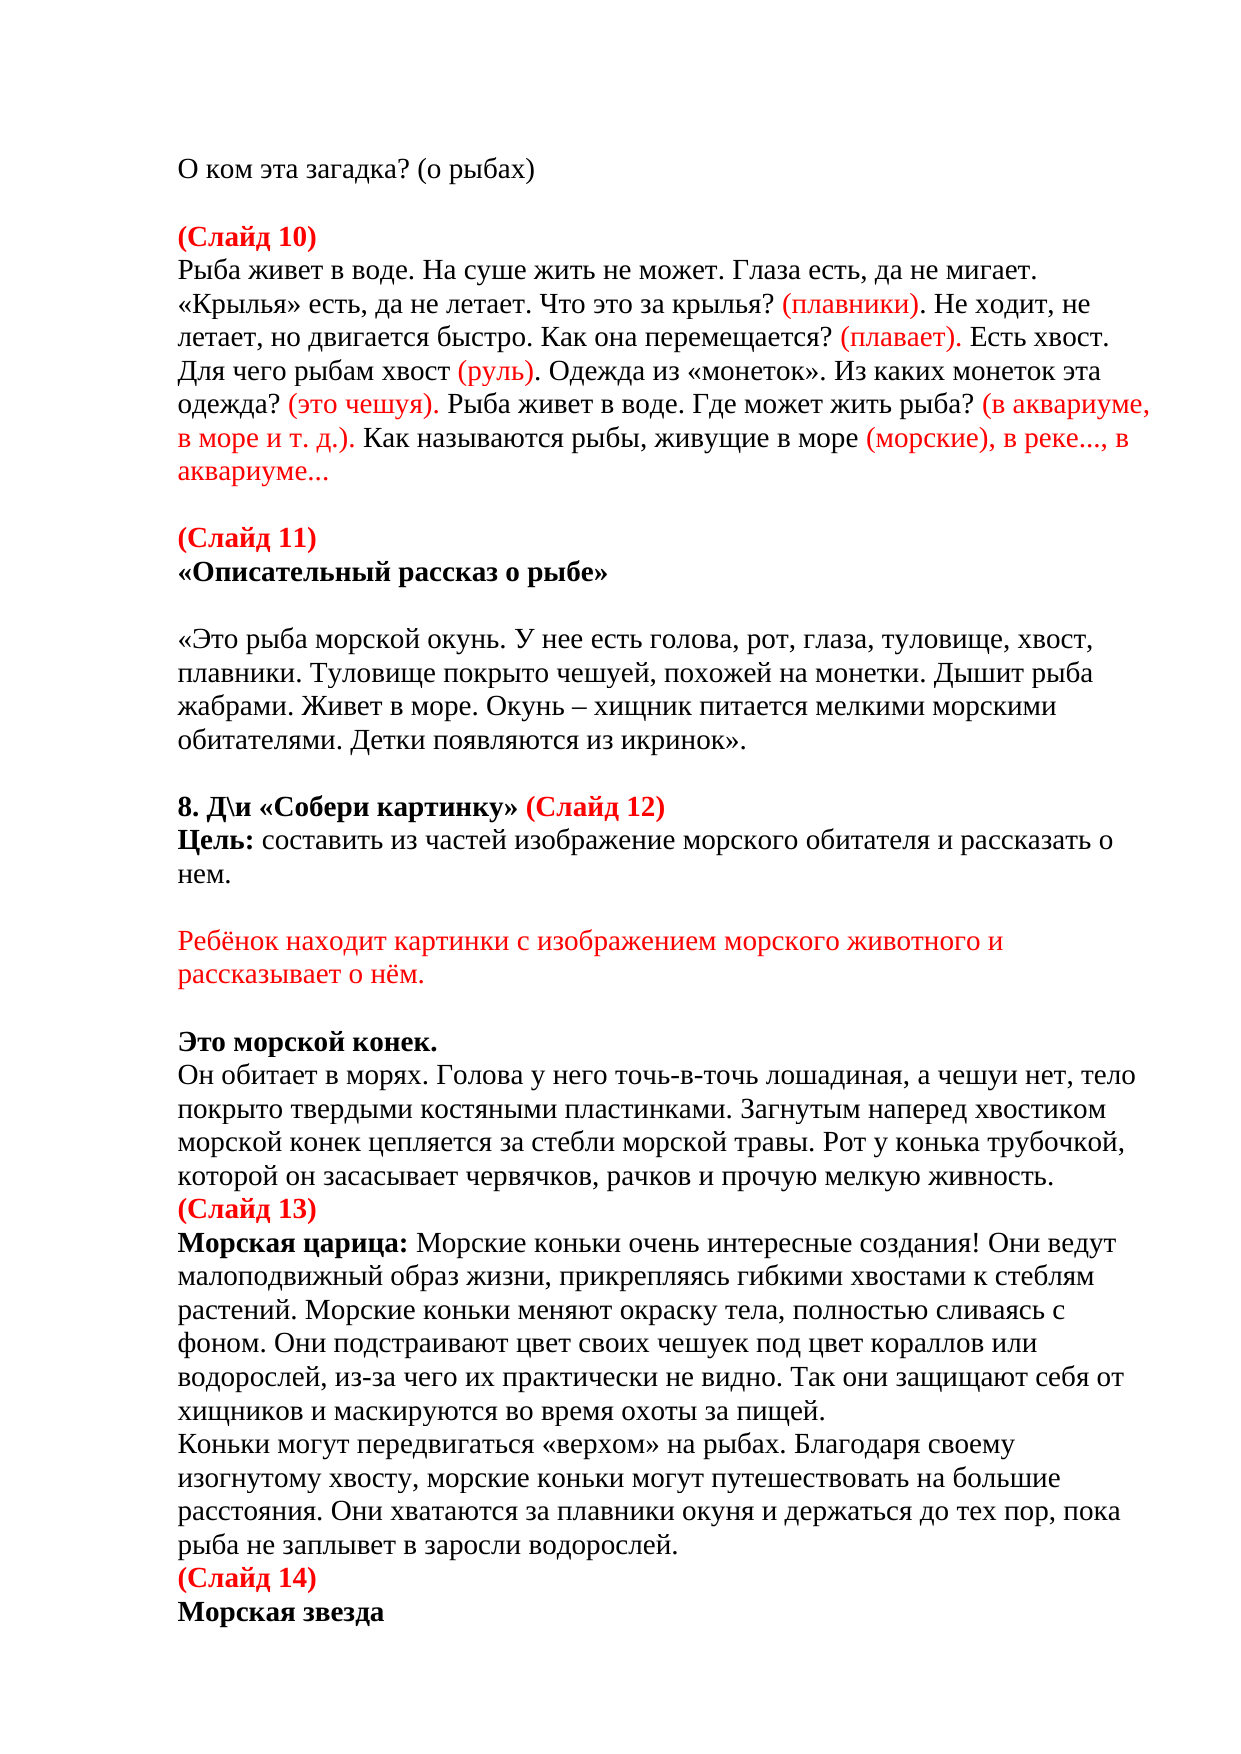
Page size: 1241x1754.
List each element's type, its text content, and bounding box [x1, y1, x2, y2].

text Ребёнок находит картинки с изображением морского животного и рассказывает о нём. [177, 889, 1152, 990]
text Морская царица: Морские коньки очень интересные создания! Они ведут малоподвижный образ жизни, прикрепляясь гибкими хвостами к стеблям растений. Морские коньки меняют окраску тела, полностью сливаясь с фоном. Они подстраивают цвет своих чешуек под цвет кораллов или водорослей, из-за чего их практически не видно. Так они защищают себя от хищников и маскируются во время охоты за пищей. Коньки могут передвигаться «верхом» на рыбах. Благодаря своему изогнутому хвосту, морские коньки могут путешествовать на большие расстояния. Они хватаются за плавники окуня и держаться до тех пор, пока рыба не заплывет в заросли водорослей. [177, 1225, 1152, 1560]
text Рыба живет в воде. На суше жить не может. Глаза есть, да не мигает. «Крылья» есть, да не летает. Что это за крылья? (плавники). Не ходит, не летает, но двигается быстро. Как она перемещается? (плавает). Есть хвост. Для чего рыбам хвост (руль). Одежда из «монеток». Из каких монеток эта одежда? (это чешуя). Рыба живет в воде. Где может жить рыба? (в аквариуме, в море и т. д.). Как называются рыбы, живущие в море (морские), в реке..., в аквариуме... [177, 252, 1152, 487]
text (Слайд 11) [177, 521, 1152, 554]
text (Слайд 13) [177, 1191, 1152, 1225]
text Цель: составить из частей изображение морского обитателя и рассказать о нем. [177, 822, 1152, 889]
text Это морской конек. Он обитает в морях. Голова у него точь-в-точь лошадиная, а чешуи нет, тело покрыто твердыми костяными пластинками. Загнутым наперед хвостиком морской конек цепляется за стебли морской травы. Рот у конька трубочкой, которой он засасывает червячков, рачков и прочую мелкую живность. [177, 990, 1152, 1191]
text 8. Д\и «Собери картинку» (Слайд 12) [177, 789, 1152, 822]
text О ком эта загадка? (о рыбах) [177, 118, 1152, 185]
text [177, 1560, 1152, 1627]
text (Слайд 10) [177, 219, 1152, 252]
text «Описательный рассказ о рыбе» «Это рыба морской окунь. У нее есть голова, рот, глаза, туловище, хвост, плавники. Туловище покрыто чешуей, похожей на монетки. Дышит рыба жабрами. Живет в море. Окунь – хищник питается мелкими морскими обитателями. Детки появляются из икринок». [177, 554, 1152, 755]
